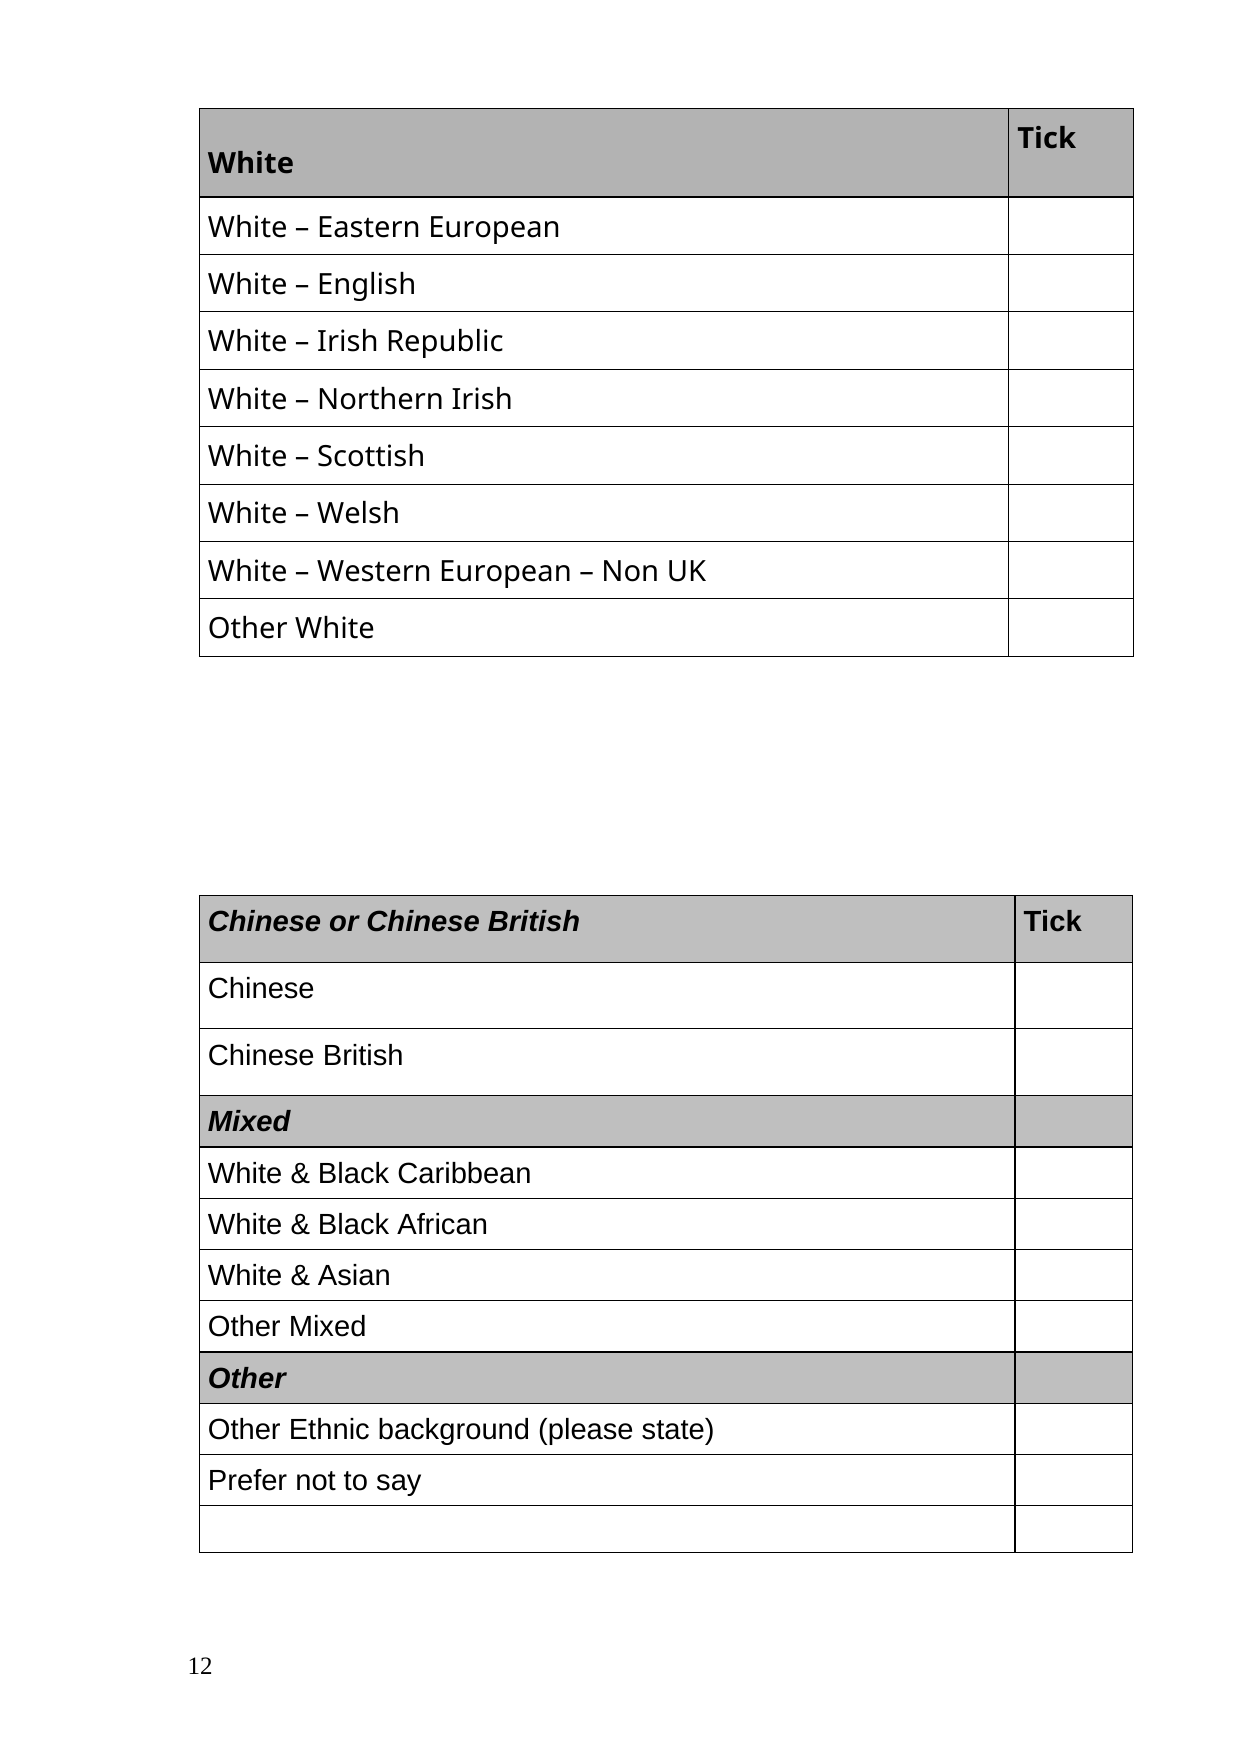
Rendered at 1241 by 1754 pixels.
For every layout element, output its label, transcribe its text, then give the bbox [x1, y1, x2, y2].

table_cell White – Western European – Non UK [200, 542, 1008, 598]
table_cell Chinese [200, 963, 1014, 1028]
table_cell Other Ethnic background (please state) [200, 1404, 1014, 1454]
table_cell Other Mixed [200, 1301, 1014, 1351]
table_cell Other [200, 1353, 1014, 1403]
table_cell [1016, 1250, 1132, 1300]
table_cell [1016, 1096, 1132, 1146]
table_cell [1016, 1199, 1132, 1249]
table_cell Prefer not to say [200, 1455, 1014, 1505]
table_cell [1016, 1455, 1132, 1505]
table_header Tick [1009, 109, 1133, 196]
table_cell White & Black Caribbean [200, 1148, 1014, 1198]
table_cell [1016, 1029, 1132, 1095]
table_cell [1009, 542, 1133, 598]
table_cell White – English [200, 255, 1008, 311]
table_cell Mixed [200, 1096, 1014, 1146]
table_header Chinese or Chinese British [200, 896, 1014, 962]
table_cell White – Scottish [200, 427, 1008, 483]
table_cell [200, 1506, 1014, 1552]
table_cell White & Black African [200, 1199, 1014, 1249]
table_cell [1009, 198, 1133, 254]
table_header Tick [1016, 896, 1132, 962]
table_cell [1009, 427, 1133, 483]
table_cell [1009, 255, 1133, 311]
table_cell Other White [200, 599, 1008, 656]
table_cell [1016, 963, 1132, 1028]
table_cell [1016, 1404, 1132, 1454]
table_cell [1009, 485, 1133, 541]
table_cell White – Irish Republic [200, 312, 1008, 369]
table_cell [1016, 1353, 1132, 1403]
table_cell White & Asian [200, 1250, 1014, 1300]
table_cell [1016, 1506, 1132, 1552]
table_header White [200, 109, 1008, 196]
table_cell White – Eastern European [200, 198, 1008, 254]
table_cell Chinese British [200, 1029, 1014, 1095]
table_cell [1016, 1301, 1132, 1351]
table_cell [1009, 370, 1133, 426]
table_cell [1016, 1148, 1132, 1198]
table_cell White – Northern Irish [200, 370, 1008, 426]
table_cell [1009, 599, 1133, 656]
table_cell White – Welsh [200, 485, 1008, 541]
table_cell [1009, 312, 1133, 369]
